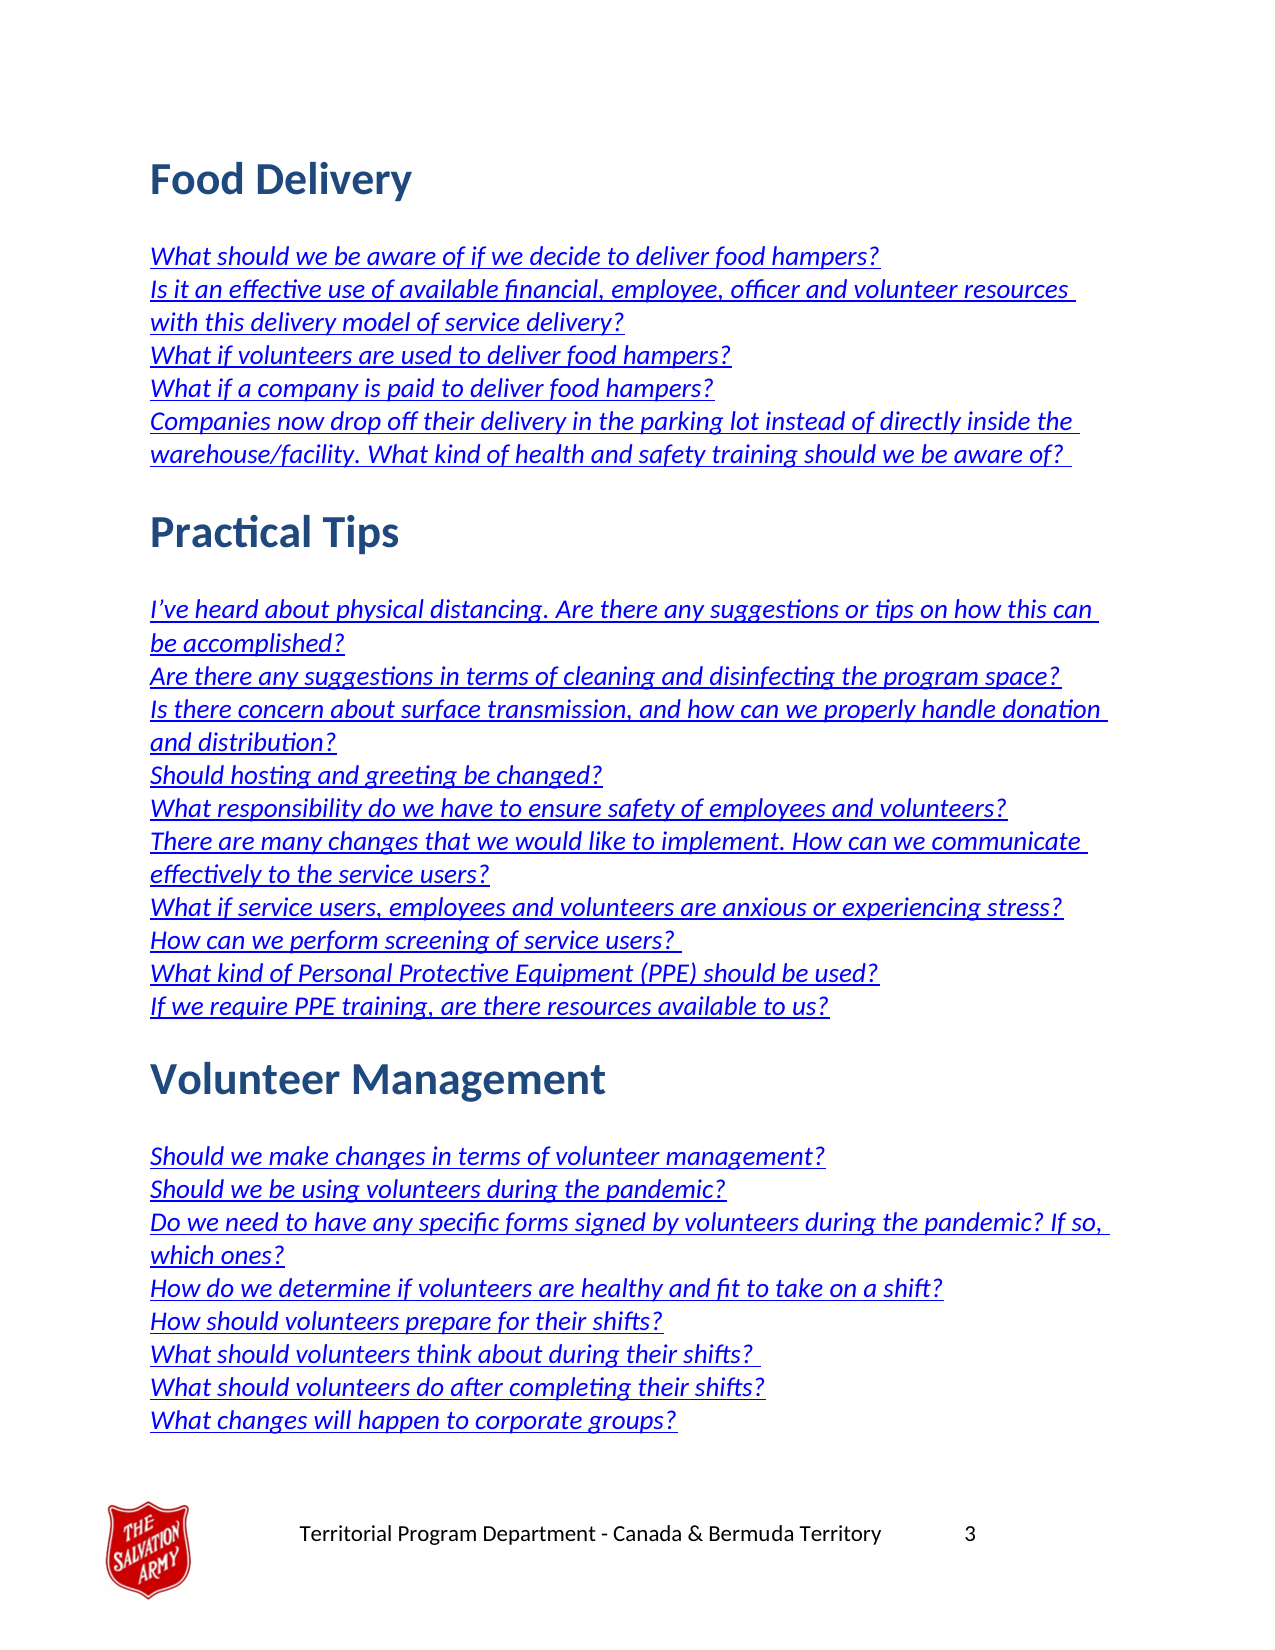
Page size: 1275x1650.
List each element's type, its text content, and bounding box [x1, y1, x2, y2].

text If we require PPE training, are there resources available to us? [150, 989, 1125, 1022]
text What should volunteers do after completing their shifts? [150, 1370, 1125, 1403]
text Should we be using volunteers during the pandemic? [150, 1172, 1125, 1205]
text What if service users, employees and volunteers are anxious or experiencing stress? [150, 890, 1125, 923]
text How should volunteers prepare for their shifts? [150, 1304, 1125, 1337]
text There are many changes that we would like to implement. How can we communicate effectively to the service users? [150, 824, 1125, 890]
text Is it an effective use of available financial, employee, officer and volunteer resources with this delivery model of service delivery? [150, 272, 1125, 338]
text What if a company is paid to deliver food hampers? [150, 371, 1125, 404]
text Should hosting and greeting be changed? [150, 758, 1125, 791]
text How can we perform screening of service users? [150, 923, 1125, 956]
subtitle Volunteer Management [150, 1050, 1125, 1106]
text Should we make changes in terms of volunteer management? [150, 1139, 1125, 1172]
text Is there concern about surface transmission, and how can we properly handle donation and distribution? [150, 692, 1125, 758]
text What should we be aware of if we decide to deliver food hampers? [150, 239, 1125, 272]
text Are there any suggestions in terms of cleaning and disinfecting the program space? [150, 659, 1125, 692]
subtitle Practical Tips [150, 503, 1125, 559]
text What changes will happen to corporate groups? [150, 1403, 1125, 1436]
text How do we determine if volunteers are healthy and fit to take on a shift? [150, 1271, 1125, 1304]
text What if volunteers are used to deliver food hampers? [150, 338, 1125, 371]
text I’ve heard about physical distancing. Are there any suggestions or tips on how this can be accomplished? [150, 593, 1125, 659]
text Companies now drop off their delivery in the parking lot instead of directly inside the warehouse/facility. What kind of health and safety training should we be aware of? [150, 404, 1125, 470]
picture [93, 1492, 200, 1605]
text What should volunteers think about during their shifts? [150, 1337, 1125, 1370]
text What responsibility do we have to ensure safety of employees and volunteers? [150, 791, 1125, 824]
text What kind of Personal Protective Equipment (PPE) should be used? [150, 956, 1125, 989]
text Do we need to have any specific forms signed by volunteers during the pandemic? If so, which ones? [150, 1205, 1125, 1271]
subtitle Food Delivery [150, 150, 1125, 206]
